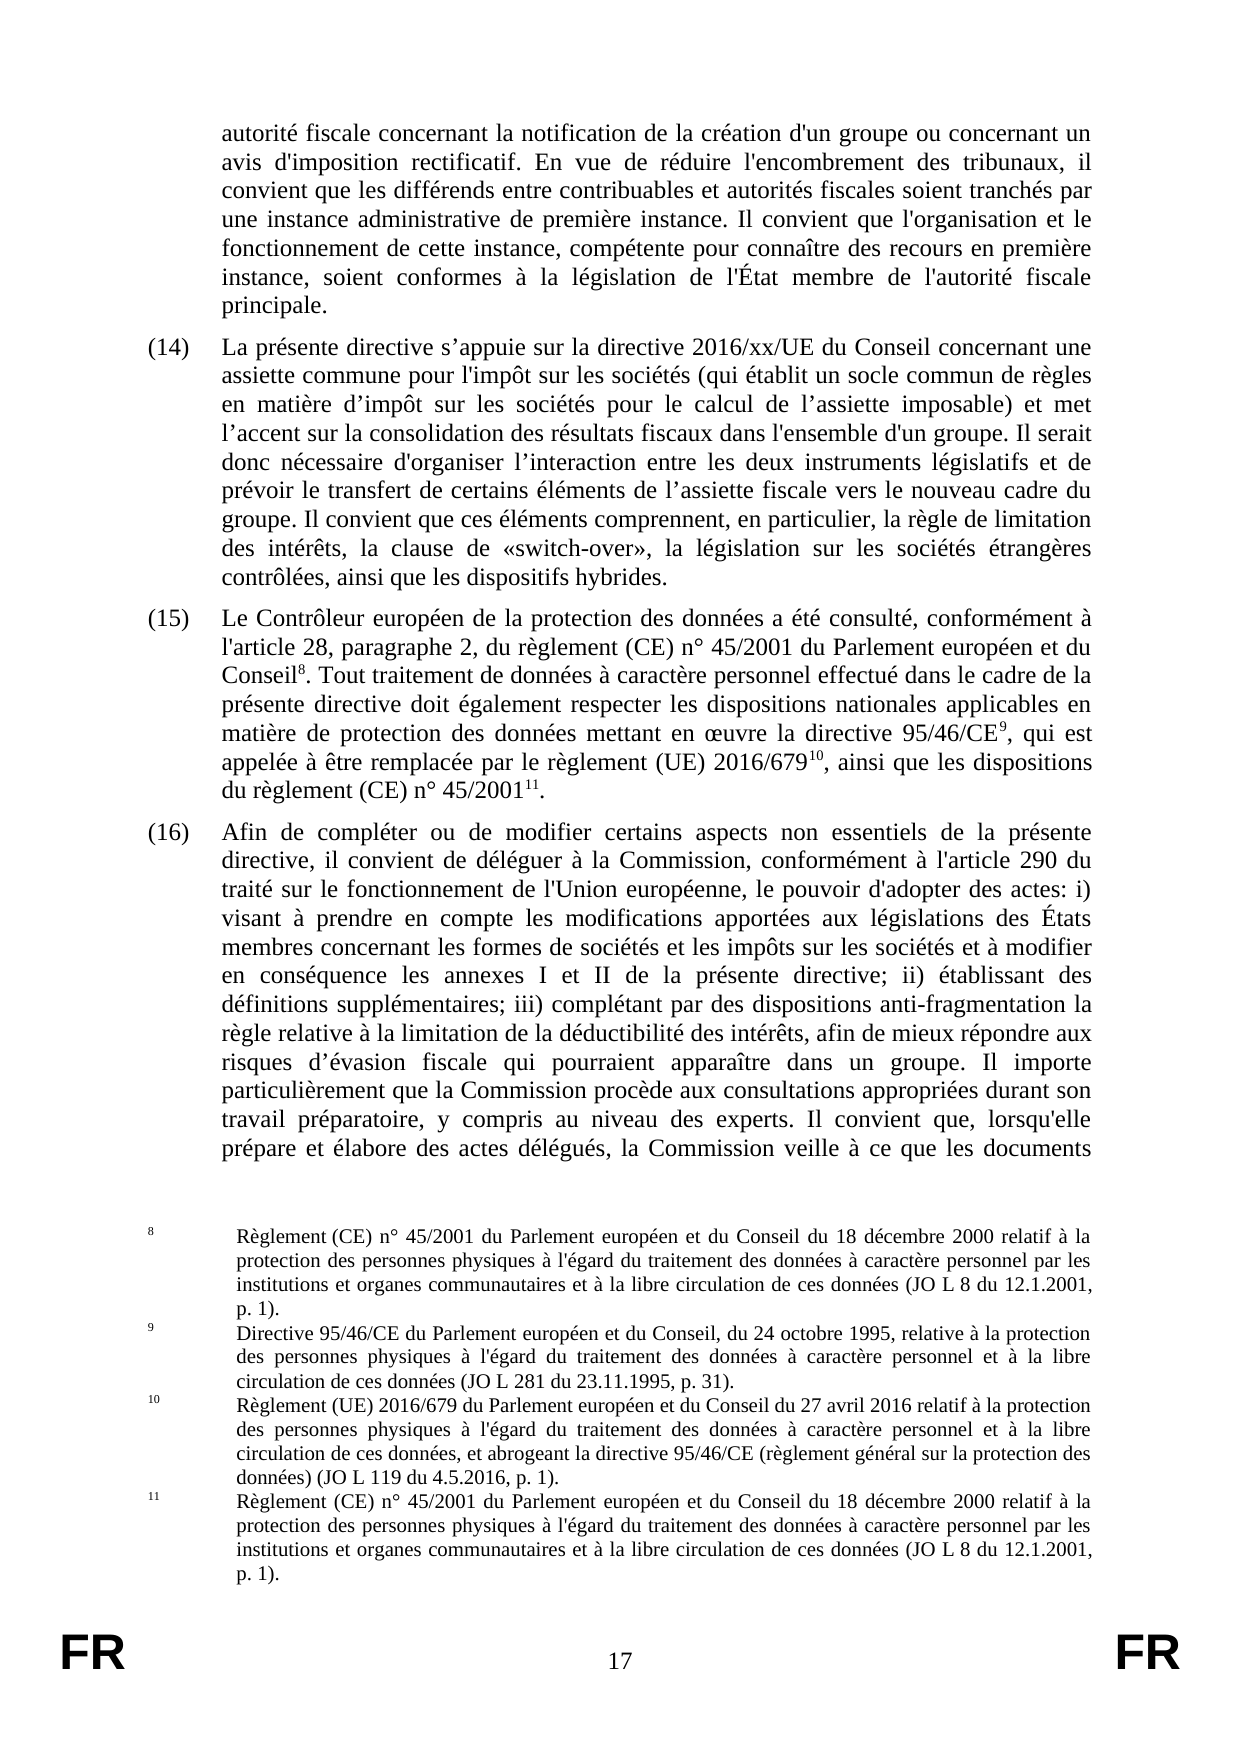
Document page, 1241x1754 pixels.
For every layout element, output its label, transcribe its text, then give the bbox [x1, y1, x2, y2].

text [148, 118, 1093, 319]
text (16) Afin de compléter ou de modifier certains aspects non essentiels de la présente directive, il convient de déléguer à la Commission, conformément à l'article 290 du traité sur le fonctionnement de l'Union européenne, le pouvoir d'adopter des actes: i) visant à prendre en compte les modifications apportées aux législations des États membres concernant les formes de sociétés et les impôts sur les sociétés et à modifier en conséquence les annexes I et II de la présente directive; ii) établissant des définitions supplémentaires; iii) complétant par des dispositions anti-fragmentation la règle relative à la limitation de la déductibilité des intérêts, afin de mieux répondre aux risques d’évasion fiscale qui pourraient apparaître dans un groupe. Il importe particulièrement que la Commission procède aux consultations appropriées durant son travail préparatoire, y compris au niveau des experts. Il convient que, lorsqu'elle prépare et élabore des actes délégués, la Commission veille à ce que les documents pertinents soient transmis simultanément, en temps utile et selon des modalités appropriées, au Parlement européen et au Conseil. [148, 817, 1093, 1162]
text (14) La présente directive s’appuie sur la directive 2016/xx/UE du Conseil concernant une assiette commune pour l'impôt sur les sociétés (qui établit un socle commun de règles en matière d’impôt sur les sociétés pour le calcul de l’assiette imposable) et met l’accent sur la consolidation des résultats fiscaux dans l'ensemble d'un groupe. Il serait donc nécessaire d'organiser l’interaction entre les deux instruments législatifs et de prévoir le transfert de certains éléments de l’assiette fiscale vers le nouveau cadre du groupe. Il convient que ces éléments comprennent, en particulier, la règle de limitation des intérêts, la clause de «switch-over», la législation sur les sociétés étrangères contrôlées, ainsi que les dispositifs hybrides. [148, 332, 1093, 591]
text (15) Le Contrôleur européen de la protection des données a été consulté, conformément à l'article 28, paragraphe 2, du règlement (CE) n° 45/2001 du Parlement européen et du Conseil. Tout traitement de données à caractère personnel effectué dans le cadre de la présente directive doit également respecter les dispositions nationales applicables en matière de protection des données mettant en œuvre la directive 95/46/CE, qui est appelée à être remplacée par le règlement (UE) 2016/679, ainsi que les dispositions du règlement (CE) n° 45/2001. [148, 603, 1093, 804]
